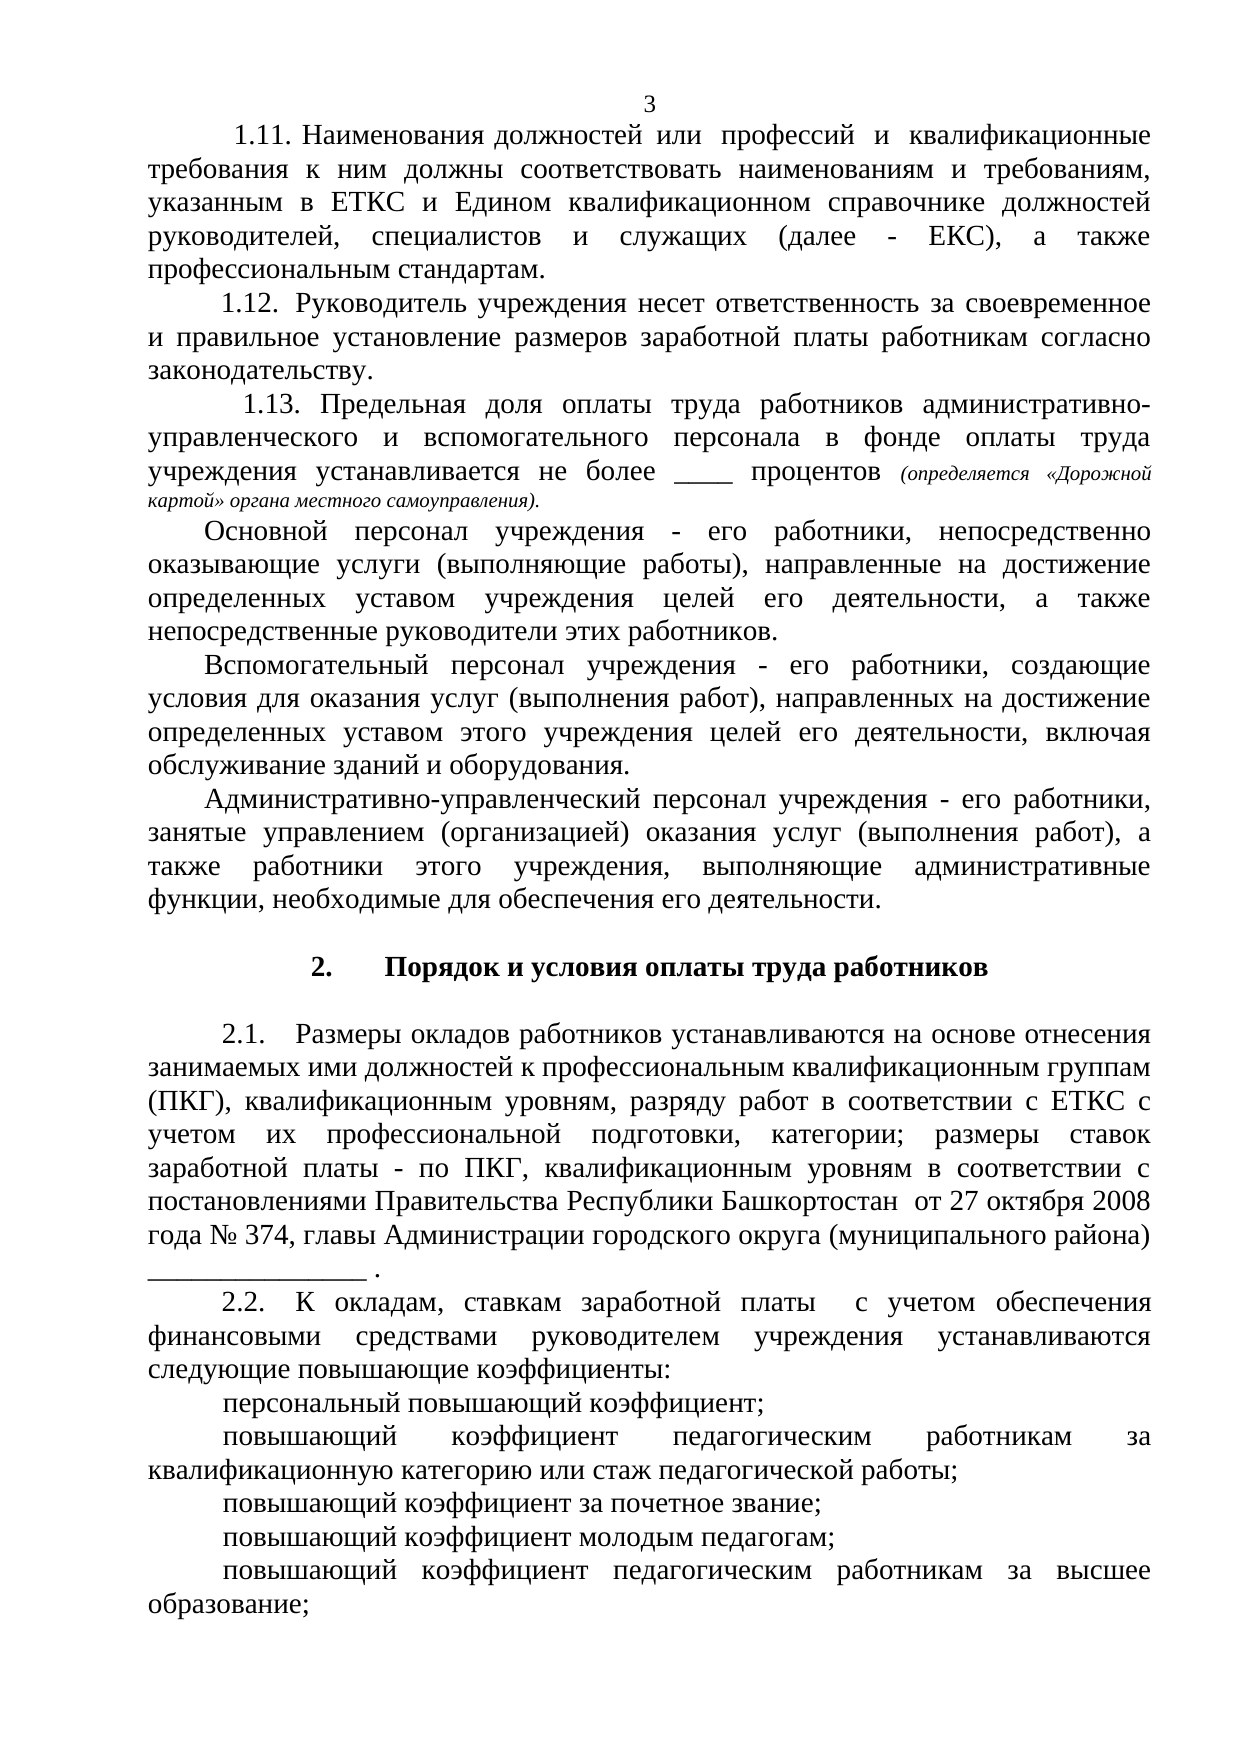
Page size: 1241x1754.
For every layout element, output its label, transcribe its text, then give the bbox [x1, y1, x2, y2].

text 1.11. Наименования должностей или профессий и квалификационные требования к ним должны соответствовать наименованиям и требованиям, указанным в ЕТКС и Едином квалификационном справочнике должностей руководителей, специалистов и служащих (далее - ЕКС), а также профессиональным стандартам. [148, 117, 1152, 285]
text повышающий коэффициент за почетное звание; [148, 1485, 1152, 1519]
text персональный повышающий коэффициент; [148, 1385, 1152, 1418]
text 2. Порядок и условия оплаты труда работников [148, 949, 1152, 982]
text Вспомогательный персонал учреждения - его работники, создающие условия для оказания услуг (выполнения работ), направленных на достижение определенных уставом этого учреждения целей его деятельности, включая обслуживание зданий и оборудования. [148, 647, 1152, 781]
text Административно-управленческий персонал учреждения - его работники, занятые управлением (организацией) оказания услуг (выполнения работ), а также работники этого учреждения, выполняющие административные функции, необходимые для обеспечения его деятельности. [148, 781, 1152, 915]
text 1.12. Руководитель учреждения несет ответственность за своевременное и правильное установление размеров заработной платы работникам согласно законодательству. [148, 285, 1152, 386]
text повышающий коэффициент молодым педагогам; [148, 1519, 1152, 1552]
text повышающий коэффициент педагогическим работникам за высшее образование; [148, 1552, 1152, 1619]
text 2.1. Размеры окладов работников устанавливаются на основе отнесения занимаемых ими должностей к профессиональным квалификационным группам (ПКГ), квалификационным уровням, разряду работ в соответствии с ЕТКС с учетом их профессиональной подготовки, категории; размеры ставок заработной платы - по ПКГ, квалификационным уровням в соответствии с постановлениями Правительства Республики Башкортостан от 27 октября 2008 года № 374, главы Администрации городского округа (муниципального района) _______________ . [148, 1016, 1152, 1284]
text Основной персонал учреждения - его работники, непосредственно оказывающие услуги (выполняющие работы), направленные на достижение определенных уставом учреждения целей его деятельности, а также непосредственные руководители этих работников. [148, 513, 1152, 647]
text 2.2. К окладам, ставкам заработной платы с учетом обеспечения финансовыми средствами руководителем учреждения устанавливаются следующие повышающие коэффициенты: [148, 1284, 1152, 1385]
text повышающий коэффициент педагогическим работникам за квалификационную категорию или стаж педагогической работы; [148, 1418, 1152, 1485]
text 1.13. Предельная доля оплаты труда работников административно-управленческого и вспомогательного персонала в фонде оплаты труда учреждения устанавливается не более ____ процентов (определяется «Дорожной картой» органа местного самоуправления). [148, 386, 1152, 513]
